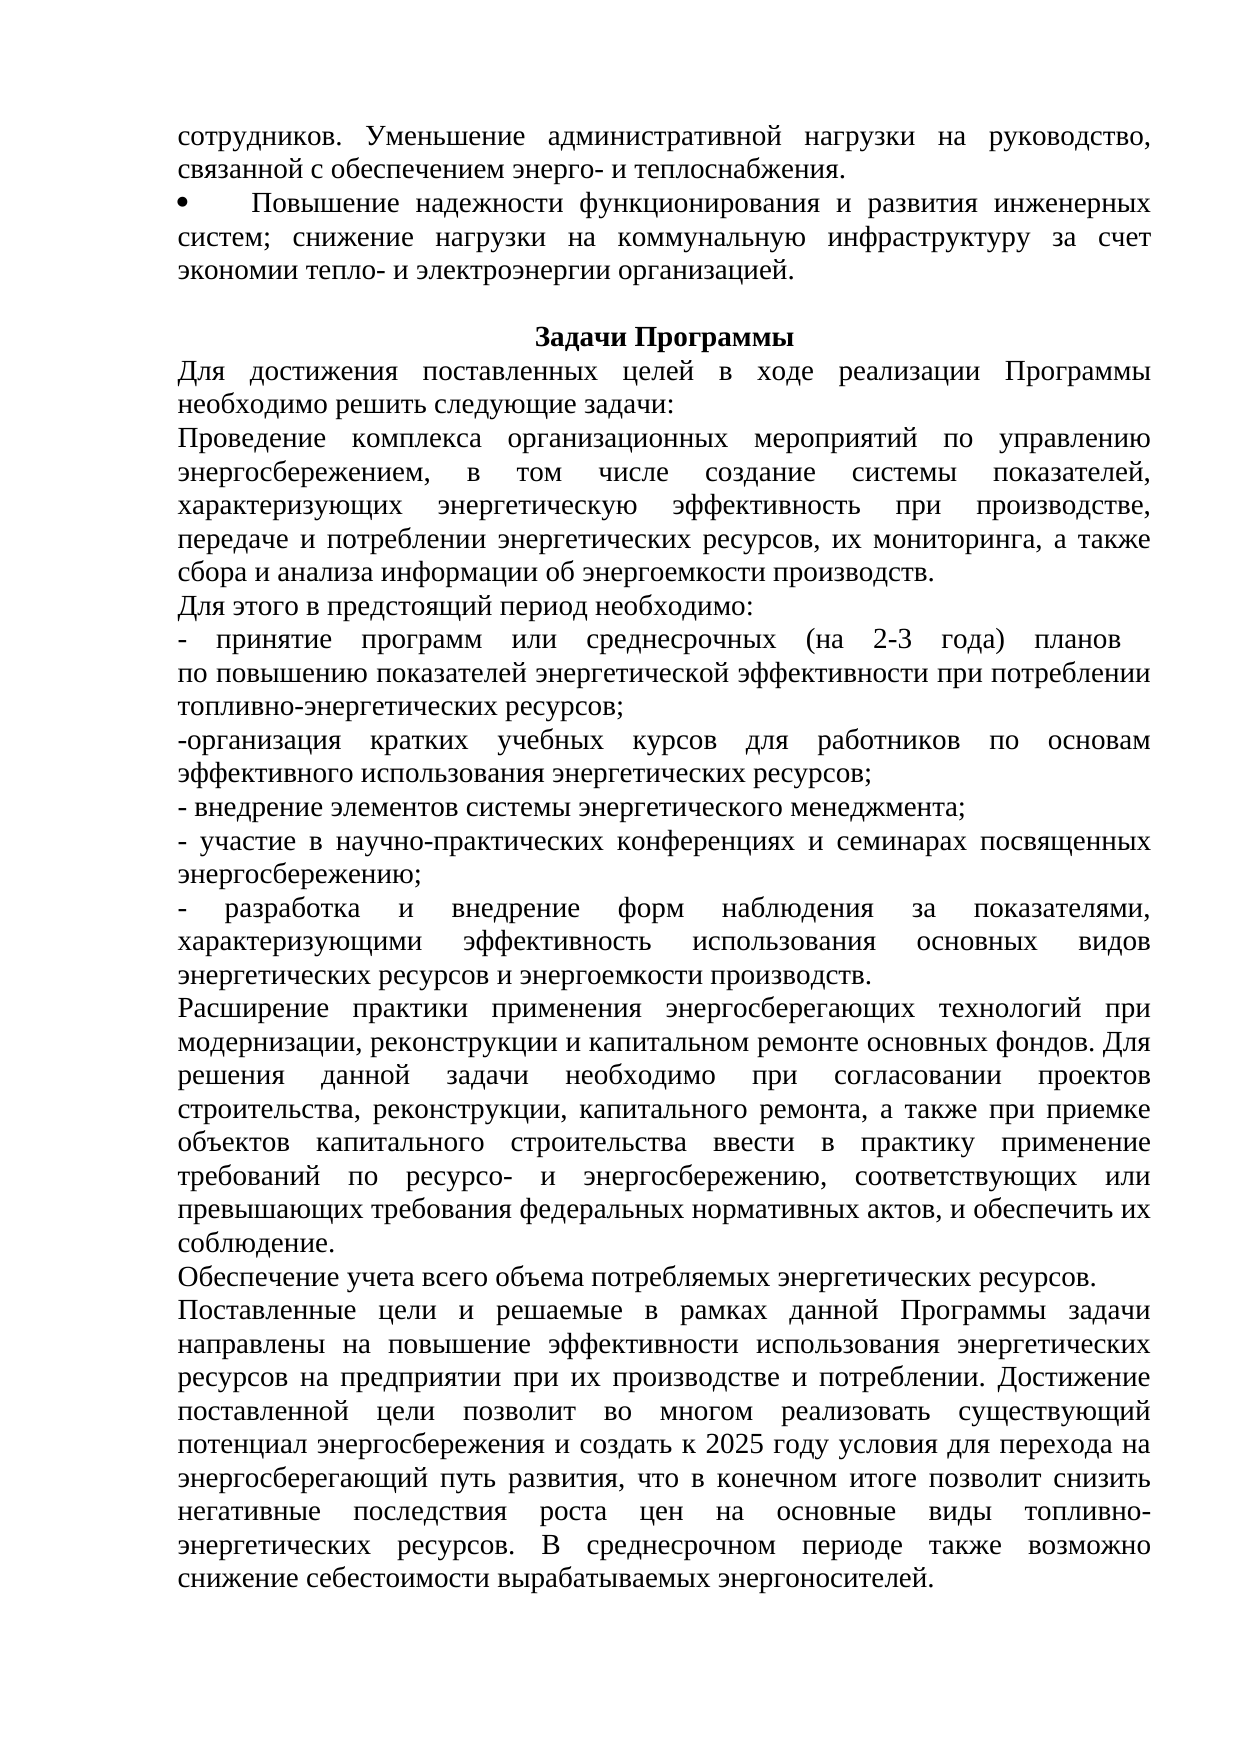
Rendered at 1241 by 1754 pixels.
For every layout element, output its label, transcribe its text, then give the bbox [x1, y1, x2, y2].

text Обеспечение учета всего объема потребляемых энергетических ресурсов. [177, 1259, 1152, 1292]
text - участие в научно-практических конференциях и семинарах посвященных энергосбережению; [177, 823, 1152, 890]
text Поставленные цели и решаемые в рамках данной Программы задачи направлены на повышение эффективности использования энергетических ресурсов на предприятии при их производстве и потреблении. Достижение поставленной цели позволит во многом реализовать существующий потенциал энергосбережения и создать к 2025 году условия для перехода на энергосберегающий путь развития, что в конечном итоге позволит снизить негативные последствия роста цен на основные виды топливно-энергетических ресурсов. В среднесрочном периоде также возможно снижение себестоимости вырабатываемых энергоносителей. [177, 1292, 1152, 1594]
text Расширение практики применения энергосберегающих технологий при модернизации, реконструкции и капитальном ремонте основных фондов. Для решения данной задачи необходимо при согласовании проектов строительства, реконструкции, капитального ремонта, а также при приемке объектов капитального строительства ввести в практику применение требований по ресурсо- и энергосбережению, соответствующих или превышающих требования федеральных нормативных актов, и обеспечить их соблюдение. [177, 990, 1152, 1259]
text Проведение комплекса организационных мероприятий по управлению энергосбережением, в том числе создание системы показателей, характеризующих энергетическую эффективность при производстве, передаче и потреблении энергетических ресурсов, их мониторинга, а также сбора и анализа информации об энергоемкости производств. [177, 420, 1152, 588]
list Повышение надежности функционирования и развития инженерных систем; снижение нагрузки на коммунальную инфраструктуру за счет экономии тепло- и электроэнергии организацией. [177, 185, 1152, 286]
text - разработка и внедрение форм наблюдения за показателями, характеризующими эффективность использования основных видов энергетических ресурсов и энергоемкости производств. [177, 890, 1152, 990]
text Для достижения поставленных целей в ходе реализации Программы необходимо решить следующие задачи: [177, 353, 1152, 420]
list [177, 118, 1152, 185]
text -организация кратких учебных курсов для работников по основам эффективного использования энергетических ресурсов; [177, 722, 1152, 789]
text Для этого в предстоящий период необходимо: [177, 588, 1152, 621]
text - внедрение элементов системы энергетического менеджмента; [177, 789, 1152, 823]
text - принятие программ или среднесрочных (на 2-3 года) планов по повышению показателей энергетической эффективности при потреблении топливно-энергетических ресурсов; [177, 621, 1152, 722]
text Задачи Программы [177, 319, 1152, 353]
